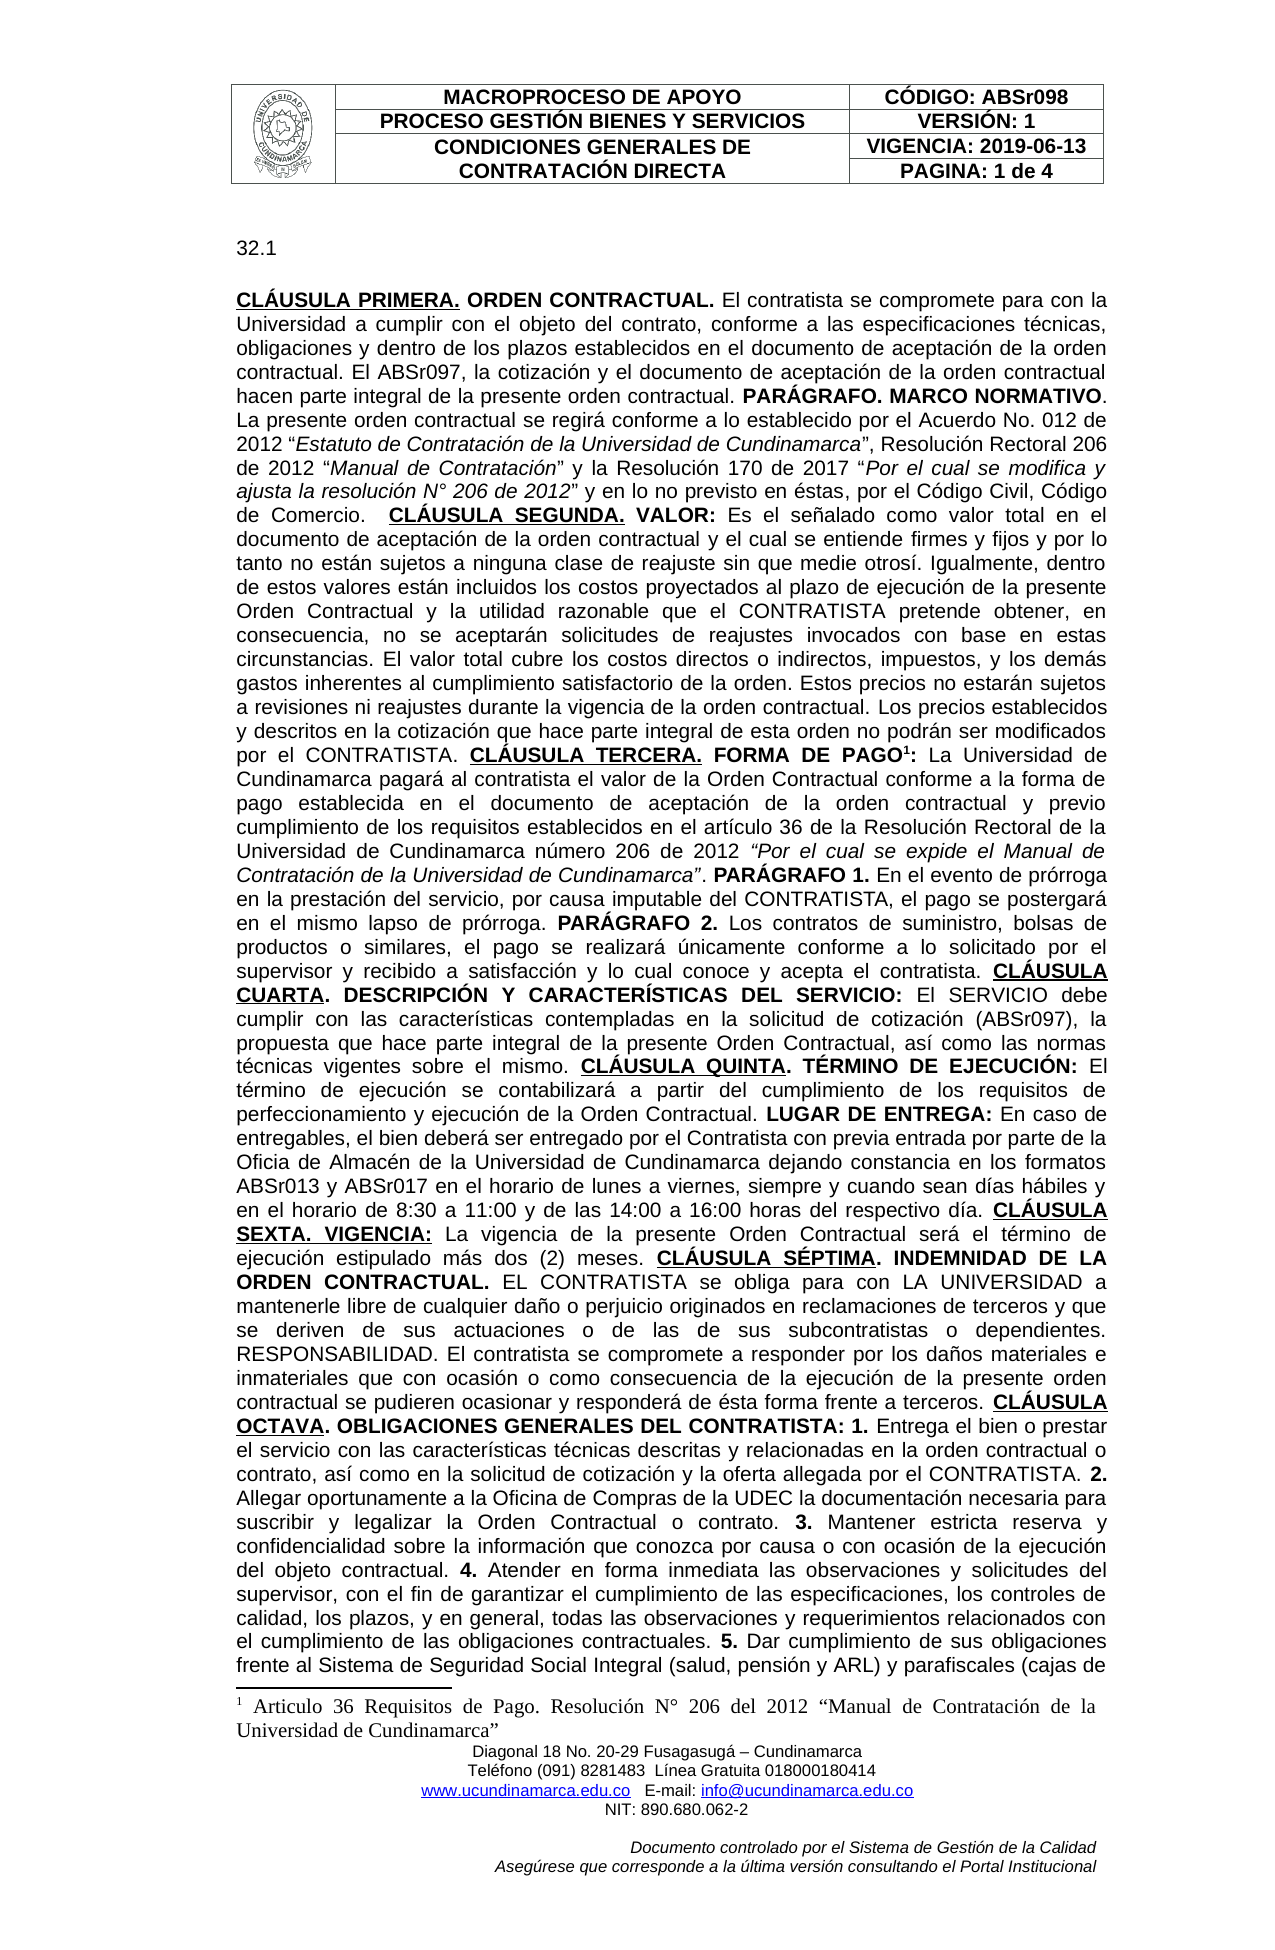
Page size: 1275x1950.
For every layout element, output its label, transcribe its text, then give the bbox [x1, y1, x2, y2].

picture [251, 89, 315, 179]
text 32.1 [236, 236, 1098, 260]
